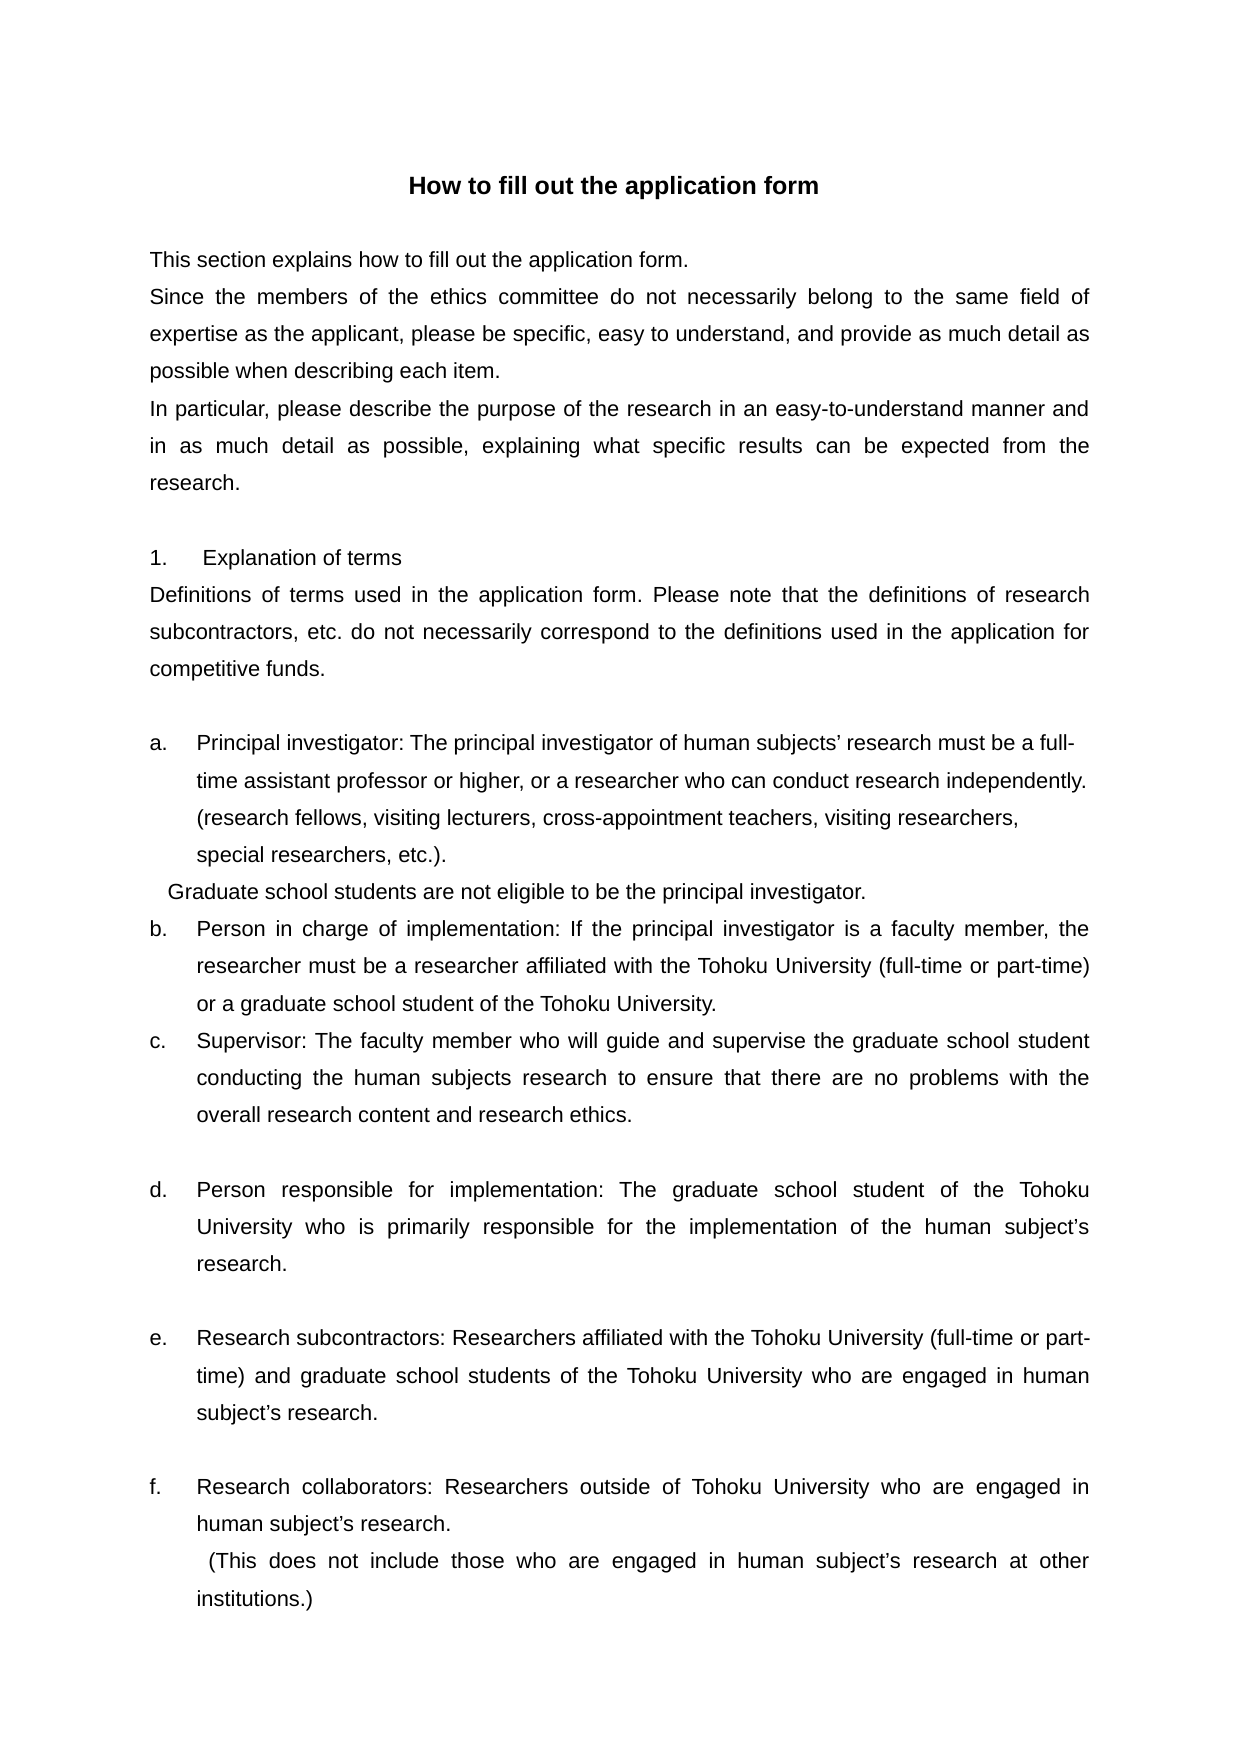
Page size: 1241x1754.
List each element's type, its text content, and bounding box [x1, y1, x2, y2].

list Principal investigator: The principal investigator of human subjects’ research must be a full-time assistant professor or higher, or a researcher who can conduct research independently. (research fellows, visiting lecturers, cross-appointment teachers, visiting researchers, special researchers, etc.). [149, 724, 1091, 873]
text This section explains how to fill out the application form. [149, 241, 1091, 278]
list Explanation of terms [149, 538, 1091, 576]
list Supervisor: The faculty member who will guide and supervise the graduate school student conducting the human subjects research to ensure that there are no problems with the overall research content and research ethics. [149, 1022, 1091, 1133]
list Research collaborators: Researchers outside of Tohoku University who are engaged in human subject’s research. [149, 1468, 1091, 1542]
text Definitions of terms used in the application form. Please note that the definitions of research subcontractors, etc. do not necessarily correspond to the definitions used in the application for competitive funds. [149, 576, 1091, 687]
list Person responsible for implementation: The graduate school student of the Tohoku University who is primarily responsible for the implementation of the human subject’s research. [149, 1171, 1091, 1282]
list Person in charge of implementation: If the principal investigator is a faculty member, the researcher must be a researcher affiliated with the Tohoku University (full-time or part-time) or a graduate school student of the Tohoku University. [149, 910, 1091, 1022]
list (This does not include those who are engaged in human subject’s research at other institutions.) [187, 1542, 1091, 1617]
text Graduate school students are not eligible to be the principal investigator. [149, 873, 1091, 910]
text In particular, please describe the purpose of the research in an easy-to-understand manner and in as much detail as possible, explaining what specific results can be expected from the research. [149, 390, 1091, 501]
text Since the members of the ethics committee do not necessarily belong to the same field of expertise as the applicant, please be specific, easy to understand, and provide as much detail as possible when describing each item. [149, 278, 1091, 390]
list Research subcontractors: Researchers affiliated with the Tohoku University (full-time or part-time) and graduate school students of the Tohoku University who are engaged in human subject’s research. [149, 1319, 1091, 1431]
text How to fill out the application form [149, 167, 1091, 204]
